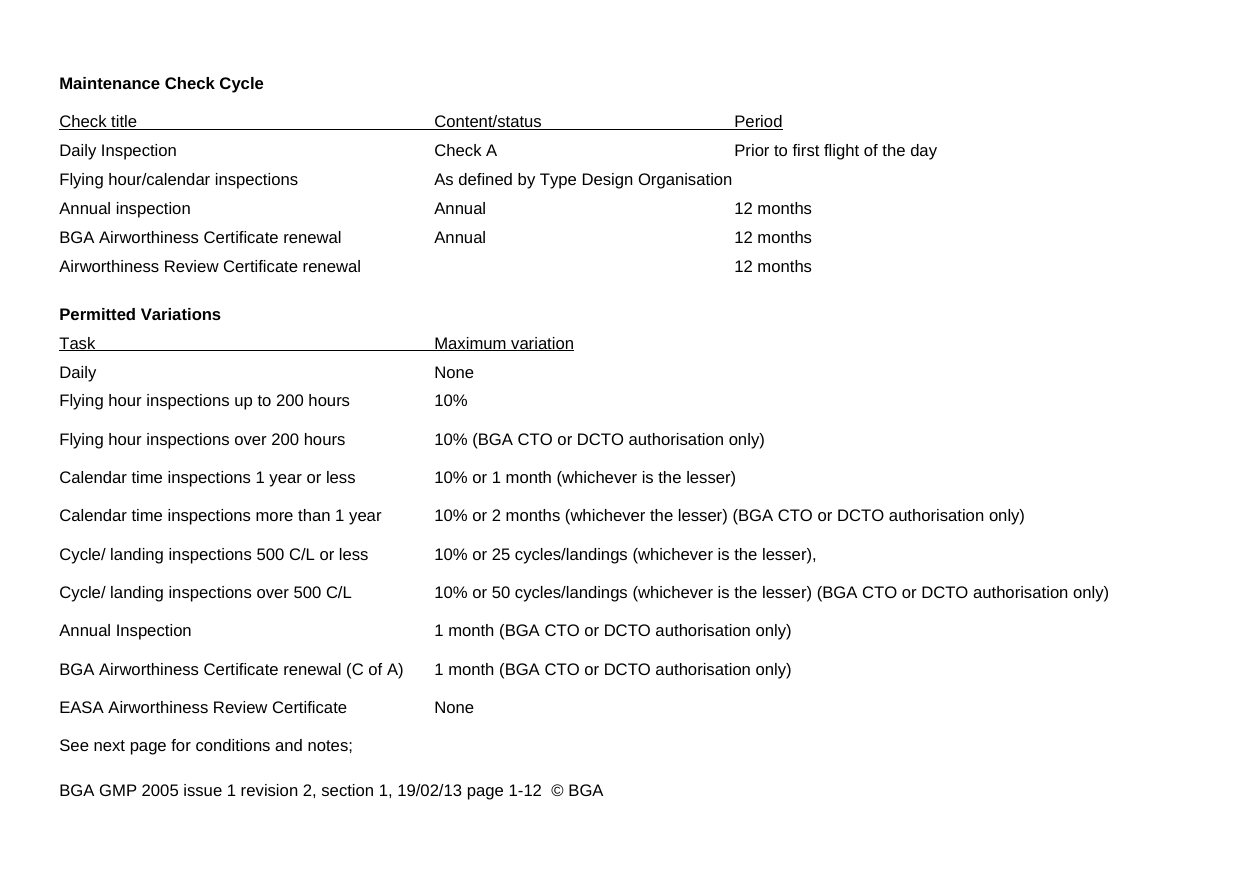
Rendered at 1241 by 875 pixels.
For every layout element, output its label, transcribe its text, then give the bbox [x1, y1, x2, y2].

text Flying hour inspections up to 200 hours 10% [59, 391, 1181, 410]
text Flying hour inspections over 200 hours 10% (BGA CTO or DCTO authorisation only) [59, 429, 1181, 449]
text Maintenance Check Cycle [59, 74, 1181, 93]
text EASA Airworthiness Review Certificate None [59, 698, 1181, 717]
text Daily Inspection Check A Prior to first flight of the day [59, 141, 1181, 160]
text Airworthiness Review Certificate renewal 12 months [59, 256, 1181, 276]
text See next page for conditions and notes; [59, 736, 1181, 755]
text Task Maximum variation [59, 333, 1181, 353]
text Cycle/ landing inspections 500 C/L or less 10% or 25 cycles/landings (whichever is the lesser), [59, 544, 1181, 564]
text Flying hour/calendar inspections As defined by Type Design Organisation [59, 170, 1181, 189]
text Cycle/ landing inspections over 500 C/L 10% or 50 cycles/landings (whichever is the lesser) (BGA CTO or DCTO authorisation only) [59, 583, 1181, 602]
text Calendar time inspections more than 1 year 10% or 2 months (whichever the lesser) (BGA CTO or DCTO authorisation only) [59, 506, 1181, 525]
text BGA Airworthiness Certificate renewal (C of A) 1 month (BGA CTO or DCTO authorisation only) [59, 659, 1181, 679]
text Annual inspection Annual 12 months [59, 199, 1181, 218]
text Annual Inspection 1 month (BGA CTO or DCTO authorisation only) [59, 621, 1181, 640]
text Daily None [59, 362, 1181, 382]
text BGA Airworthiness Certificate renewal Annual 12 months [59, 228, 1181, 247]
text Check title Content/status Period [59, 112, 1181, 131]
text Calendar time inspections 1 year or less 10% or 1 month (whichever is the lesser) [59, 468, 1181, 487]
text Permitted Variations [59, 305, 1181, 324]
